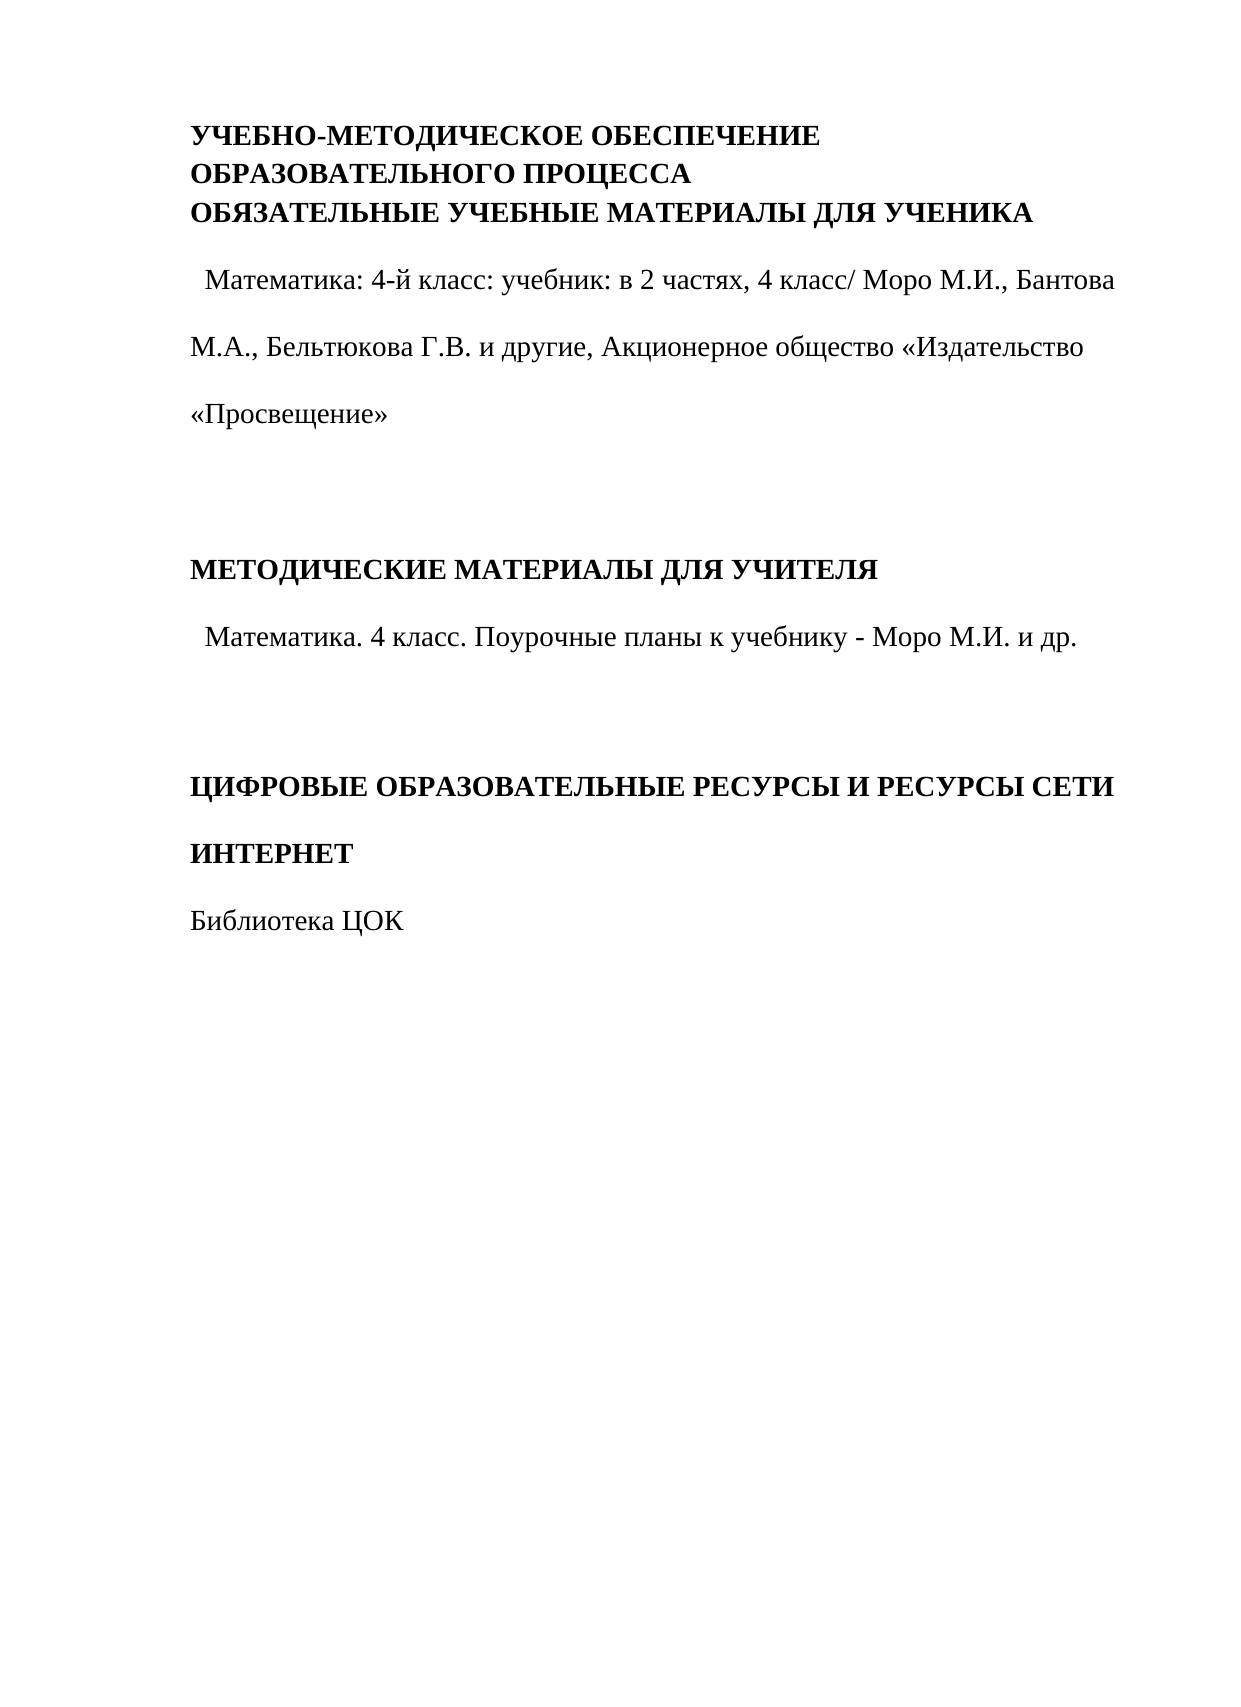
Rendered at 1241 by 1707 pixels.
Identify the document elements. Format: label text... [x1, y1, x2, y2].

text УЧЕБНО-МЕТОДИЧЕСКОЕ ОБЕСПЕЧЕНИЕ ОБРАЗОВАТЕЛЬНОГО ПРОЦЕССА [190, 118, 1152, 190]
text Математика. 4 класс. Поурочные планы к учебнику - Моро М.И. и др. [190, 619, 1152, 708]
text МЕТОДИЧЕСКИЕ МАТЕРИАЛЫ ДЛЯ УЧИТЕЛЯ [190, 552, 1152, 585]
text ОБЯЗАТЕЛЬНЫЕ УЧЕБНЫЕ МАТЕРИАЛЫ ДЛЯ УЧЕНИКА [190, 195, 1152, 229]
text Библиотека ЦОК [190, 903, 1152, 936]
text Математика: 4-й класс: учебник: в 2 частях, 4 класс/ Моро М.И., Бантова М.А., Бельтюкова Г.В. и другие, Акционерное общество «Издательство «Просвещение» [190, 262, 1152, 430]
text ЦИФРОВЫЕ ОБРАЗОВАТЕЛЬНЫЕ РЕСУРСЫ И РЕСУРСЫ СЕТИ ИНТЕРНЕТ [190, 769, 1152, 869]
